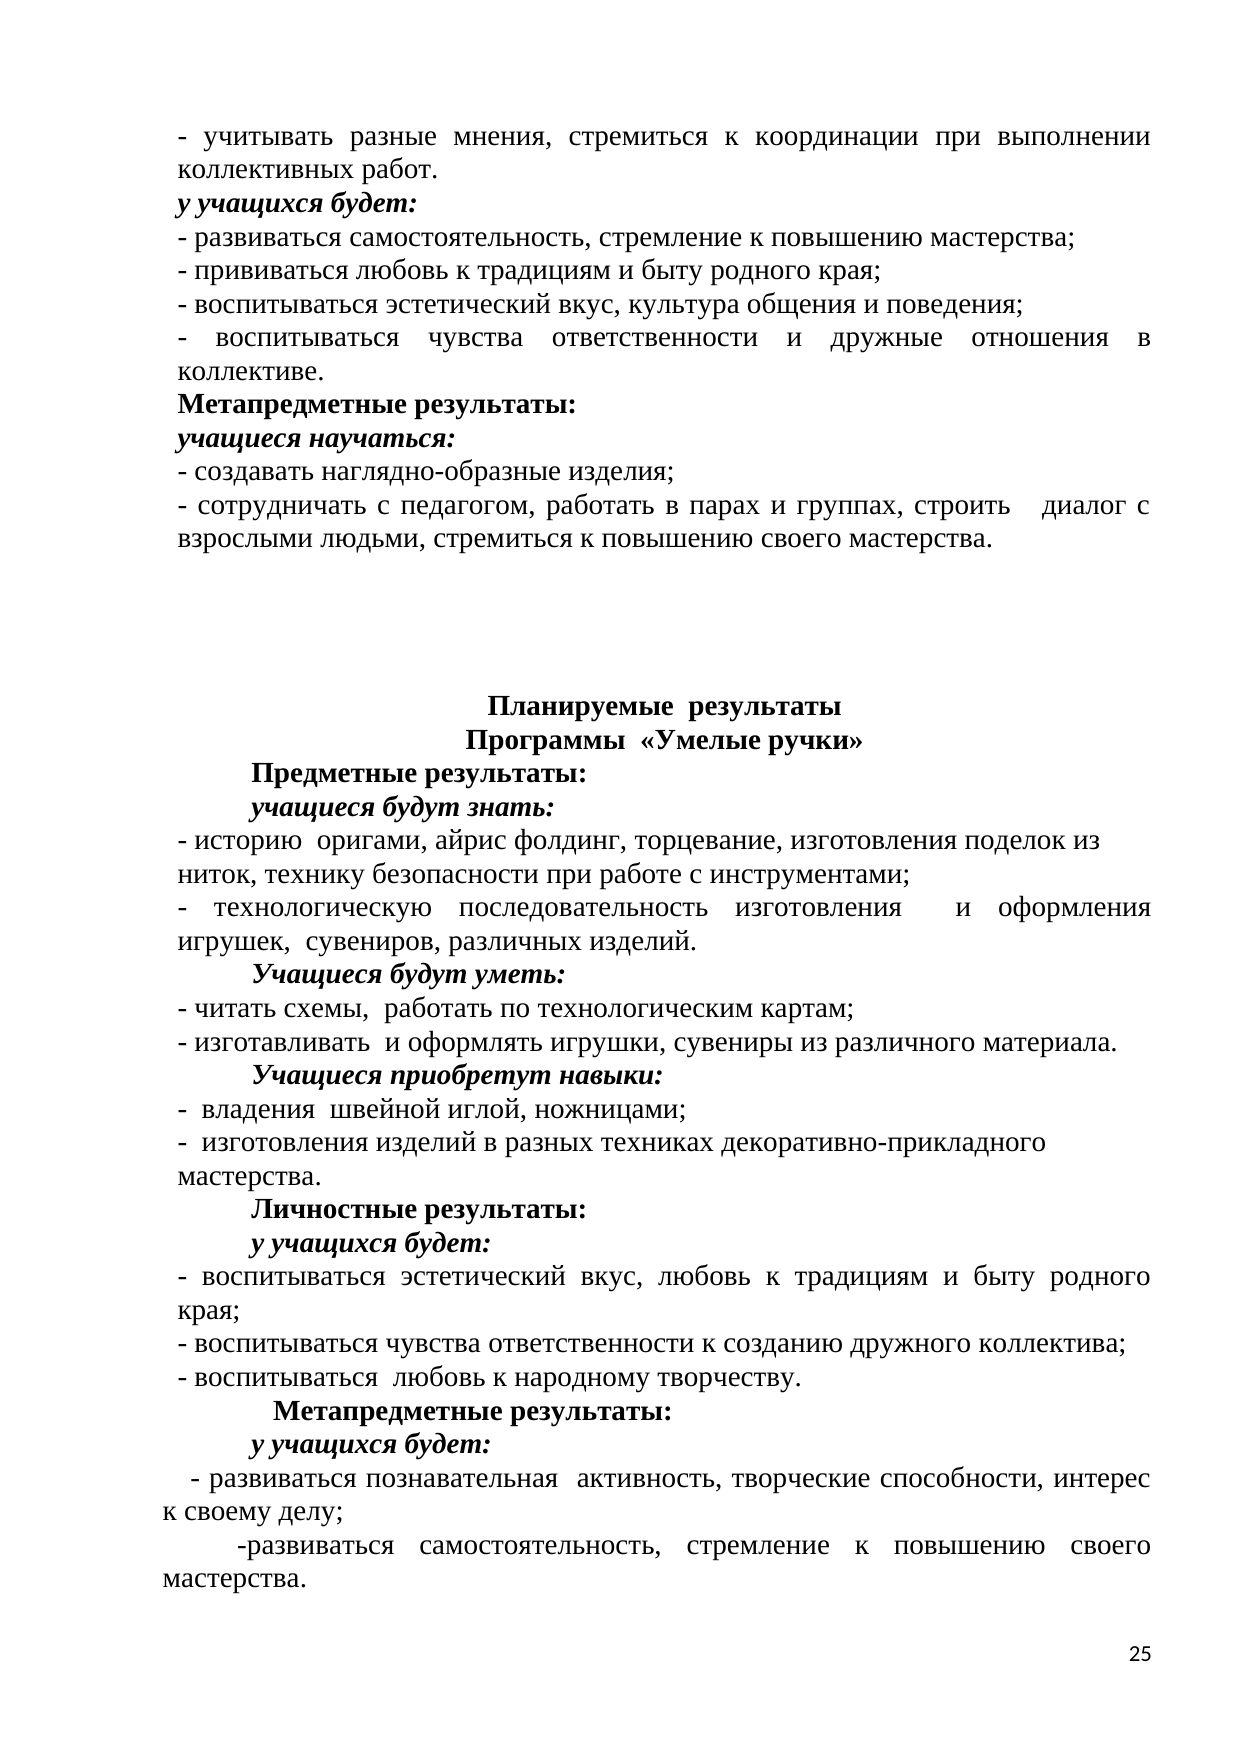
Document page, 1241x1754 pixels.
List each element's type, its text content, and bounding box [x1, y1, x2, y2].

text у учащихся будет: [177, 1426, 1152, 1460]
text - прививаться любовь к традициям и быту родного края; [177, 252, 1152, 286]
text - читать схемы, работать по технологическим картам; [177, 990, 1152, 1024]
text - развиваться познавательная активность, творческие способности, интерес к своему делу; [162, 1460, 1152, 1527]
text - развиваться самостоятельность, стремление к повышению мастерства; [177, 219, 1152, 252]
text -развиваться самостоятельность, стремление к повышению своего мастерства. [162, 1527, 1152, 1594]
text учащиеся научаться: [177, 420, 1152, 453]
text учащиеся будут знать: [177, 789, 1152, 822]
text Программы «Умелые ручки» [177, 722, 1152, 755]
text - учитывать разные мнения, стремиться к координации при выполнении коллективных работ. [177, 118, 1152, 185]
text - воспитываться эстетический вкус, культура общения и поведения; [177, 286, 1152, 319]
text Метапредметные результаты: [177, 1393, 1152, 1426]
text - воспитываться эстетический вкус, любовь к традициям и быту родного края; [177, 1258, 1152, 1326]
text Метапредметные результаты: [177, 386, 1152, 420]
text Личностные результаты: [177, 1191, 1152, 1225]
text у учащихся будет: [177, 185, 1152, 219]
text Учащиеся приобретут навыки: [251, 1057, 1152, 1091]
text - владения швейной иглой, ножницами; [177, 1091, 1152, 1124]
text - воспитываться чувства ответственности и дружные отношения в коллективе. [177, 319, 1152, 386]
text - создавать наглядно-образные изделия; [177, 453, 1152, 487]
text - воспитываться чувства ответственности к созданию дружного коллектива; [177, 1326, 1152, 1359]
text - историю оригами, айрис фолдинг, торцевание, изготовления поделок из ниток, технику безопасности при работе с инструментами; [177, 822, 1152, 889]
text у учащихся будет: [177, 1225, 1152, 1258]
text - технологическую последовательность изготовления и оформления игрушек, сувениров, различных изделий. [177, 889, 1152, 957]
text - воспитываться любовь к народному творчеству. [177, 1359, 1152, 1393]
text - изготавливать и оформлять игрушки, сувениры из различного материала. [177, 1024, 1152, 1057]
text - сотрудничать с педагогом, работать в парах и группах, строить диалог с взрослыми людьми, стремиться к повышению своего мастерства. [177, 487, 1152, 554]
text Планируемые результаты [177, 688, 1152, 722]
text Предметные результаты: [177, 755, 1152, 789]
text Учащиеся будут уметь: [177, 957, 1152, 990]
text - изготовления изделий в разных техниках декоративно-прикладного мастерства. [177, 1124, 1152, 1191]
